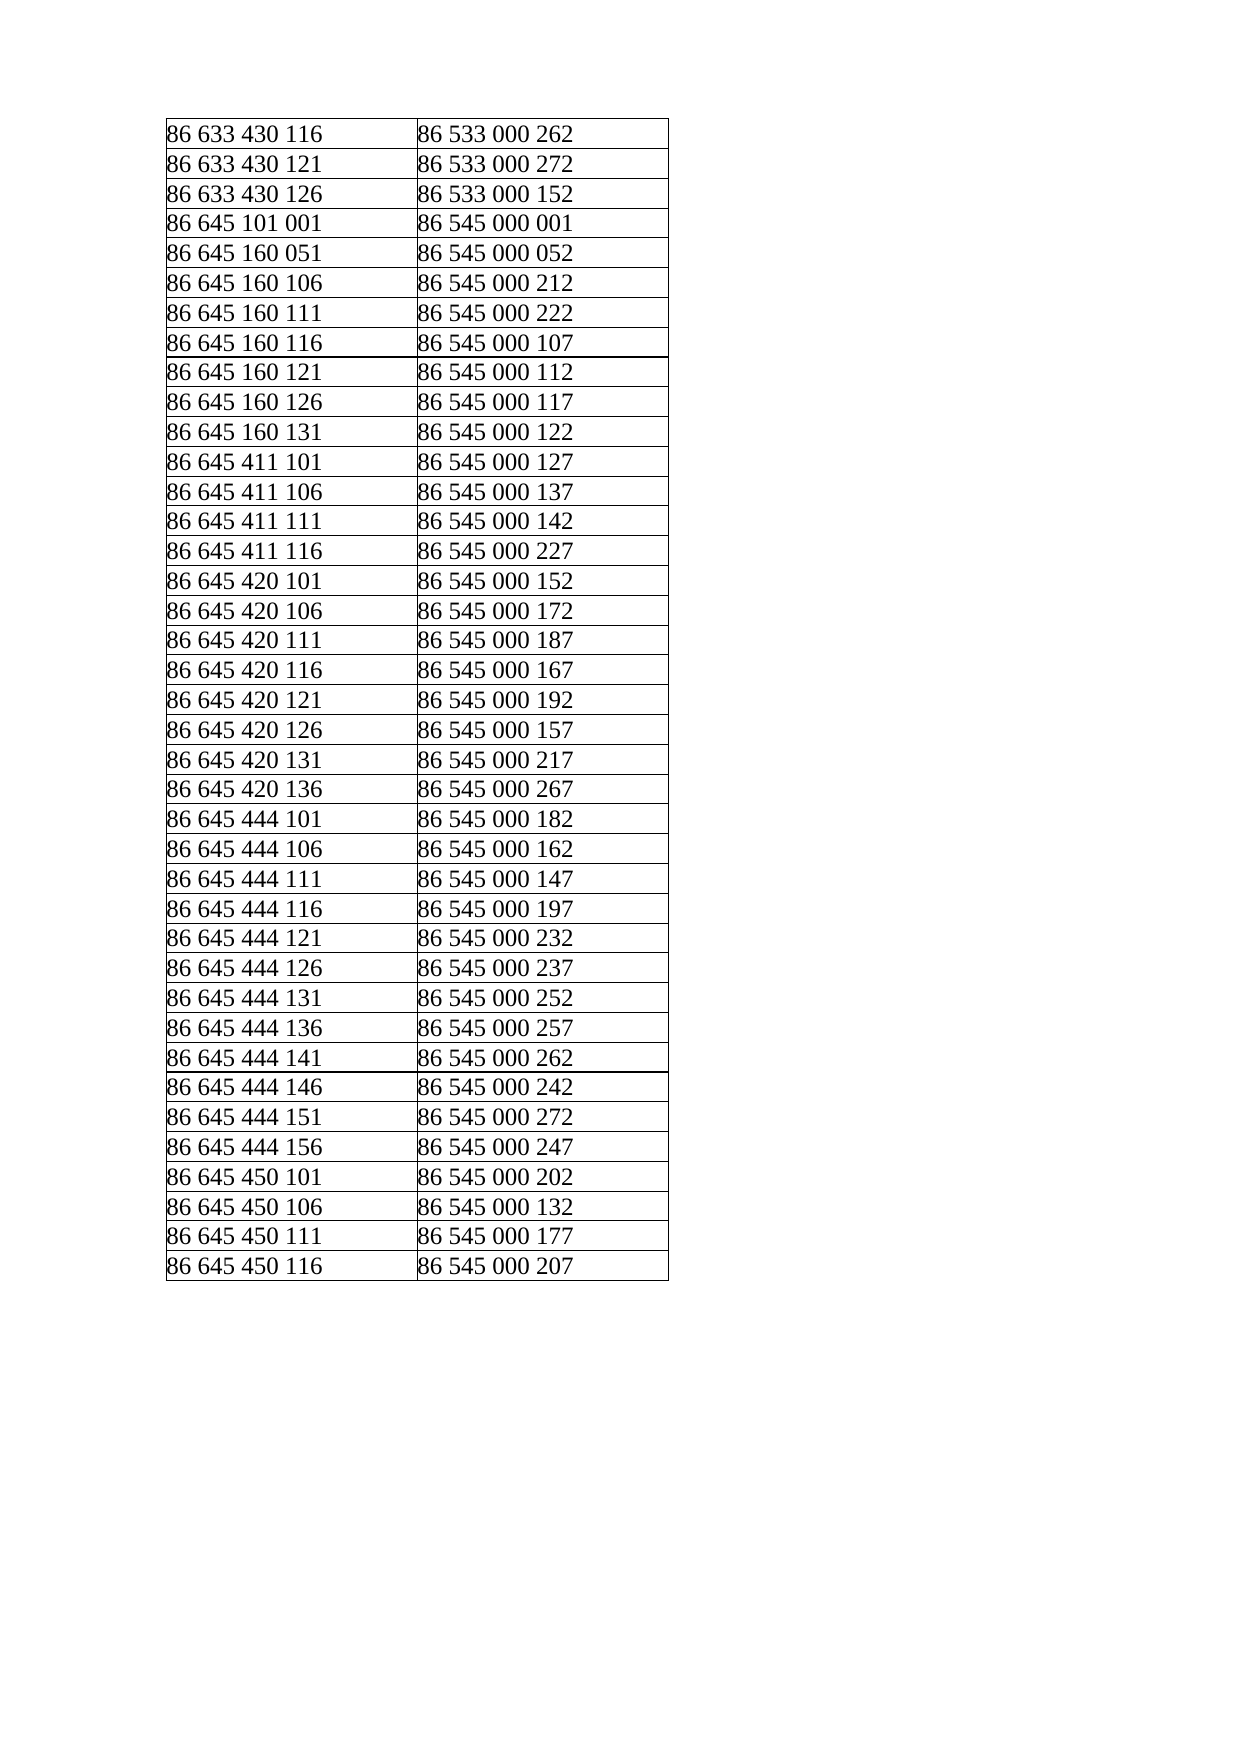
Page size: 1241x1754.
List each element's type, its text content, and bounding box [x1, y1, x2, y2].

table_cell 86 645 411 101 [167, 447, 417, 476]
table_cell 86 545 000 177 [418, 1221, 668, 1250]
table_cell 86 533 000 152 [418, 179, 668, 207]
table_cell 86 545 000 157 [418, 715, 668, 744]
table_cell 86 545 000 192 [418, 685, 668, 714]
table_cell 86 645 444 136 [167, 1013, 417, 1042]
table_cell 86 545 000 232 [418, 924, 668, 952]
table_cell 86 545 000 217 [418, 745, 668, 773]
table_cell 86 545 000 202 [418, 1162, 668, 1191]
table_cell 86 545 000 187 [418, 626, 668, 654]
table_cell 86 645 411 116 [167, 536, 417, 565]
table_cell 86 545 000 212 [418, 268, 668, 297]
table_cell 86 633 430 116 [167, 119, 417, 148]
table_cell 86 645 160 116 [167, 328, 417, 356]
table_cell 86 633 430 126 [167, 179, 417, 207]
table_cell 86 645 444 141 [167, 1043, 417, 1071]
table_cell 86 645 420 131 [167, 745, 417, 773]
table_cell 86 645 444 101 [167, 804, 417, 833]
table_cell 86 645 420 121 [167, 685, 417, 714]
table_cell 86 645 444 156 [167, 1132, 417, 1161]
table_cell 86 545 000 172 [418, 596, 668, 624]
table_cell 86 545 000 272 [418, 1102, 668, 1131]
table_cell 86 545 000 137 [418, 477, 668, 505]
table_cell 86 645 420 106 [167, 596, 417, 624]
table_cell 86 545 000 127 [418, 447, 668, 476]
table_cell 86 645 160 051 [167, 238, 417, 267]
table_cell 86 645 444 111 [167, 864, 417, 893]
table_cell 86 645 160 126 [167, 387, 417, 416]
table_cell 86 645 411 111 [167, 506, 417, 535]
table_cell 86 645 160 121 [167, 358, 417, 386]
table_cell 86 545 000 237 [418, 953, 668, 982]
table_cell 86 645 420 126 [167, 715, 417, 744]
table_cell 86 545 000 227 [418, 536, 668, 565]
table_cell 86 545 000 132 [418, 1192, 668, 1220]
table_cell 86 645 444 146 [167, 1073, 417, 1101]
table_cell 86 545 000 242 [418, 1073, 668, 1101]
table_cell 86 545 000 117 [418, 387, 668, 416]
table_cell 86 545 000 142 [418, 506, 668, 535]
table_cell 86 645 444 121 [167, 924, 417, 952]
table_cell 86 645 420 101 [167, 566, 417, 595]
table_cell 86 545 000 247 [418, 1132, 668, 1161]
table_cell 86 645 411 106 [167, 477, 417, 505]
table_cell 86 533 000 262 [418, 119, 668, 148]
table_cell 86 545 000 112 [418, 358, 668, 386]
table_cell 86 545 000 262 [418, 1043, 668, 1071]
table_cell 86 633 430 121 [167, 149, 417, 178]
table_cell 86 545 000 122 [418, 417, 668, 446]
table_cell 86 645 160 106 [167, 268, 417, 297]
table_cell 86 545 000 267 [418, 775, 668, 803]
table_cell 86 545 000 147 [418, 864, 668, 893]
table_cell 86 645 444 151 [167, 1102, 417, 1131]
table_cell 86 645 444 106 [167, 834, 417, 863]
table_cell 86 545 000 182 [418, 804, 668, 833]
table_cell 86 645 450 116 [167, 1251, 417, 1280]
table_cell 86 533 000 272 [418, 149, 668, 178]
table_cell 86 545 000 107 [418, 328, 668, 356]
table_cell 86 545 000 197 [418, 894, 668, 922]
table_cell 86 645 444 126 [167, 953, 417, 982]
table_cell 86 645 420 136 [167, 775, 417, 803]
table_cell 86 545 000 052 [418, 238, 668, 267]
table_cell 86 645 450 106 [167, 1192, 417, 1220]
table_cell 86 645 160 111 [167, 298, 417, 327]
table_cell 86 645 450 101 [167, 1162, 417, 1191]
table_cell 86 645 444 116 [167, 894, 417, 922]
table_cell 86 545 000 001 [418, 209, 668, 237]
table_cell 86 645 420 111 [167, 626, 417, 654]
table_cell 86 545 000 167 [418, 655, 668, 684]
table_cell 86 545 000 257 [418, 1013, 668, 1042]
table_cell 86 545 000 162 [418, 834, 668, 863]
table_cell 86 545 000 252 [418, 983, 668, 1012]
table_cell 86 645 420 116 [167, 655, 417, 684]
table_cell 86 645 444 131 [167, 983, 417, 1012]
table_cell 86 545 000 222 [418, 298, 668, 327]
table_cell 86 645 450 111 [167, 1221, 417, 1250]
table_cell 86 545 000 152 [418, 566, 668, 595]
table_cell 86 645 160 131 [167, 417, 417, 446]
table_cell 86 645 101 001 [167, 209, 417, 237]
table_cell 86 545 000 207 [418, 1251, 668, 1280]
